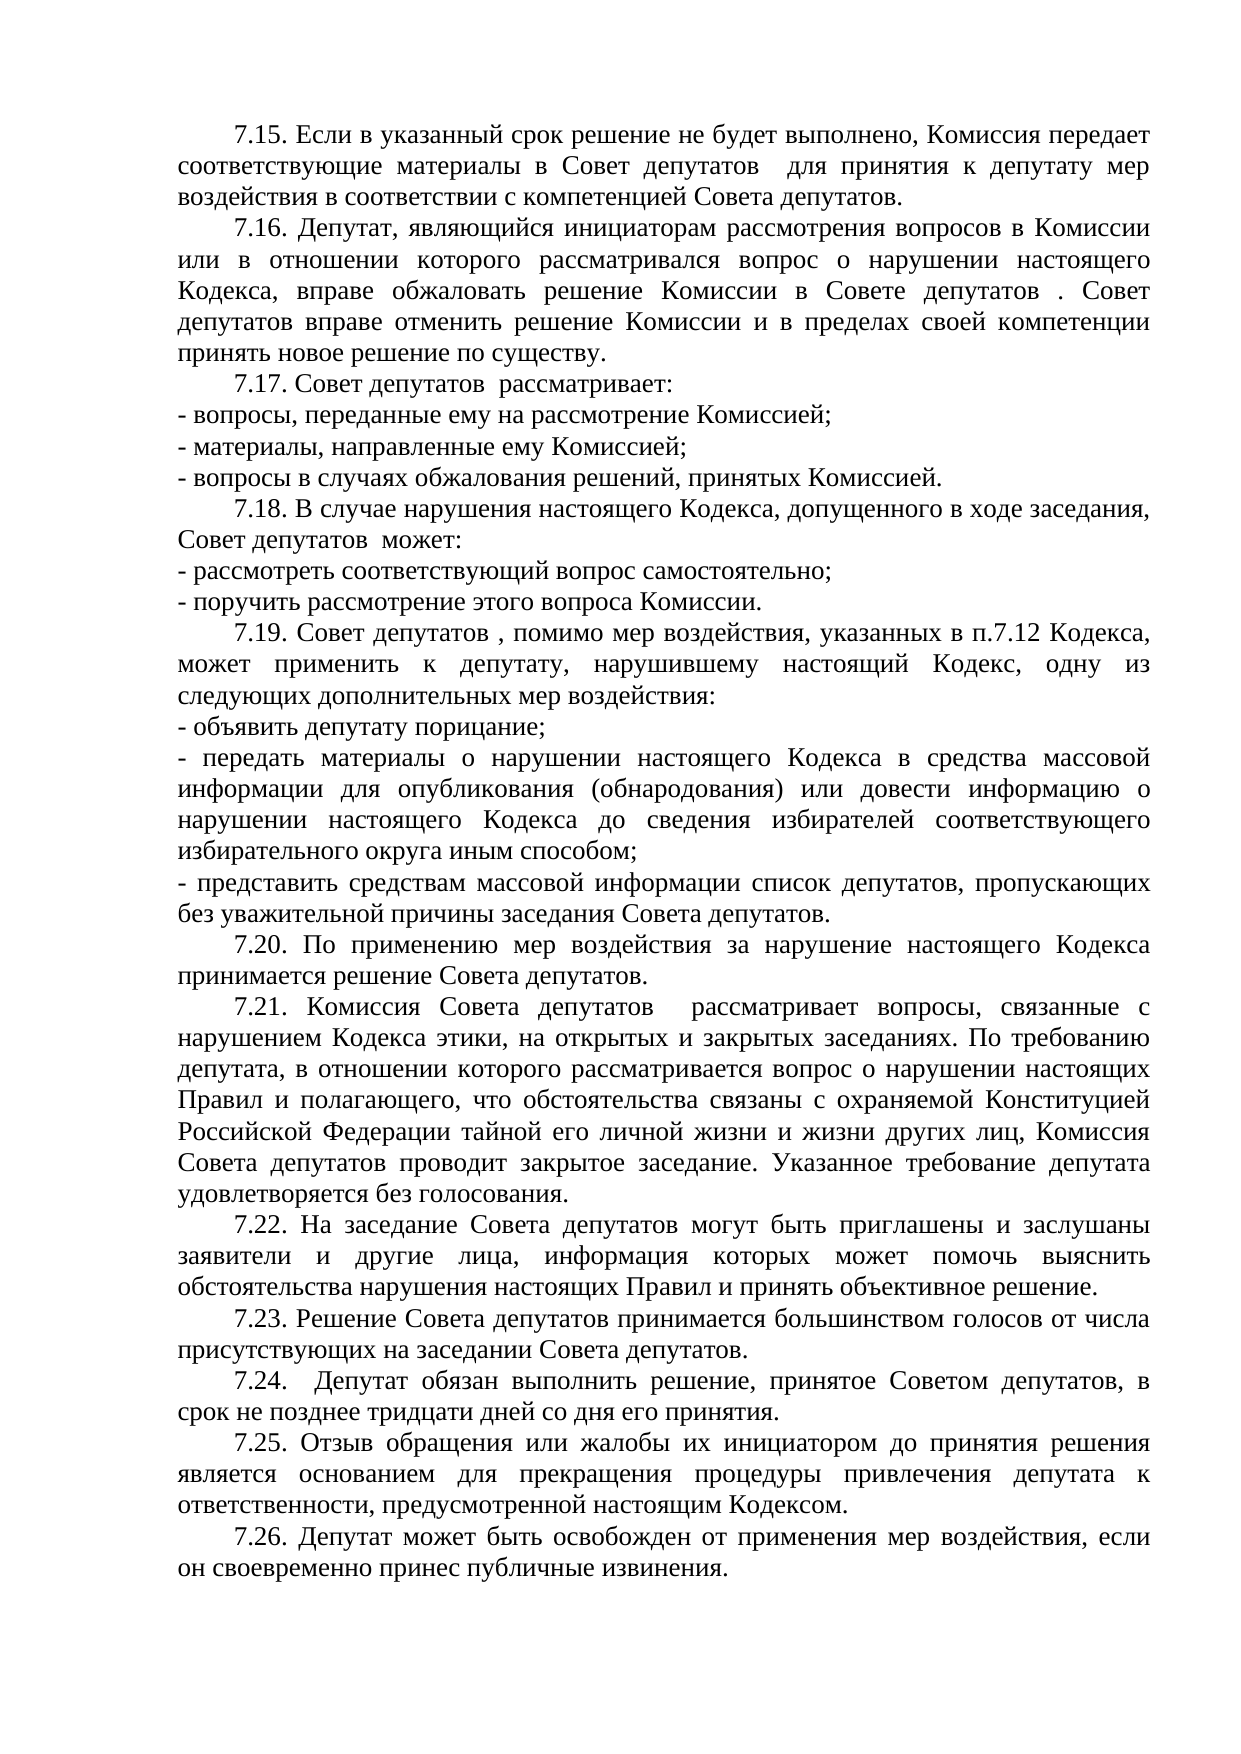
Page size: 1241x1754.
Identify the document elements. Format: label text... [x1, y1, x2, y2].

text - материалы, направленные ему Комиссией; [177, 429, 1152, 461]
text - рассмотреть соответствующий вопрос самостоятельно; [177, 554, 1152, 585]
text 7.23. Решение Совета депутатов принимается большинством голосов от числа присутствующих на заседании Совета депутатов. [177, 1302, 1152, 1364]
text - вопросы в случаях обжалования решений, принятых Комиссией. [177, 461, 1152, 492]
text - представить средствам массовой информации список депутатов, пропускающих без уважительной причины заседания Совета депутатов. [177, 866, 1152, 928]
text 7.16. Депутат, являющийся инициаторам рассмотрения вопросов в Комиссии или в отношении которого рассматривался вопрос о нарушении настоящего Кодекса, вправе обжаловать решение Комиссии в Совете депутатов . Совет депутатов вправе отменить решение Комиссии и в пределах своей компетенции принять новое решение по существу. [177, 212, 1152, 367]
text 7.19. Совет депутатов , помимо мер воздействия, указанных в п.7.12 Кодекса, может применить к депутату, нарушившему настоящий Кодекс, одну из следующих дополнительных мер воздействия: [177, 616, 1152, 710]
text 7.26. Депутат может быть освобожден от применения мер воздействия, если он своевременно принес публичные извинения. [177, 1520, 1152, 1582]
text 7.21. Комиссия Совета депутатов рассматривает вопросы, связанные с нарушением Кодекса этики, на открытых и закрытых заседаниях. По требованию депутата, в отношении которого рассматривается вопрос о нарушении настоящих Правил и полагающего, что обстоятельства связаны с охраняемой Конституцией Российской Федерации тайной его личной жизни и жизни других лиц, Комиссия Совета депутатов проводит закрытое заседание. Указанное требование депутата удовлетворяется без голосования. [177, 990, 1152, 1208]
text 7.17. Совет депутатов рассматривает: [177, 367, 1152, 398]
text 7.20. По применению мер воздействия за нарушение настоящего Кодекса принимается решение Совета депутатов. [177, 928, 1152, 990]
text - поручить рассмотрение этого вопроса Комиссии. [177, 585, 1152, 616]
text - вопросы, переданные ему на рассмотрение Комиссией; [177, 398, 1152, 429]
text 7.24. Депутат обязан выполнить решение, принятое Советом депутатов, в срок не позднее тридцати дней со дня его принятия. [177, 1364, 1152, 1426]
text 7.15. Если в указанный срок решение не будет выполнено, Комиссия передает соответствующие материалы в Совет депутатов для принятия к депутату мер воздействия в соответствии с компетенцией Совета депутатов. [177, 118, 1152, 212]
text 7.25. Отзыв обращения или жалобы их инициатором до принятия решения является основанием для прекращения процедуры привлечения депутата к ответственности, предусмотренной настоящим Кодексом. [177, 1426, 1152, 1520]
text 7.18. В случае нарушения настоящего Кодекса, допущенного в ходе заседания, Совет депутатов может: [177, 492, 1152, 554]
text - передать материалы о нарушении настоящего Кодекса в средства массовой информации для опубликования (обнародования) или довести информацию о нарушении настоящего Кодекса до сведения избирателей соответствующего избирательного округа иным способом; [177, 741, 1152, 866]
text 7.22. На заседание Совета депутатов могут быть приглашены и заслушаны заявители и другие лица, информация которых может помочь выяснить обстоятельства нарушения настоящих Правил и принять объективное решение. [177, 1208, 1152, 1302]
text - объявить депутату порицание; [177, 710, 1152, 741]
